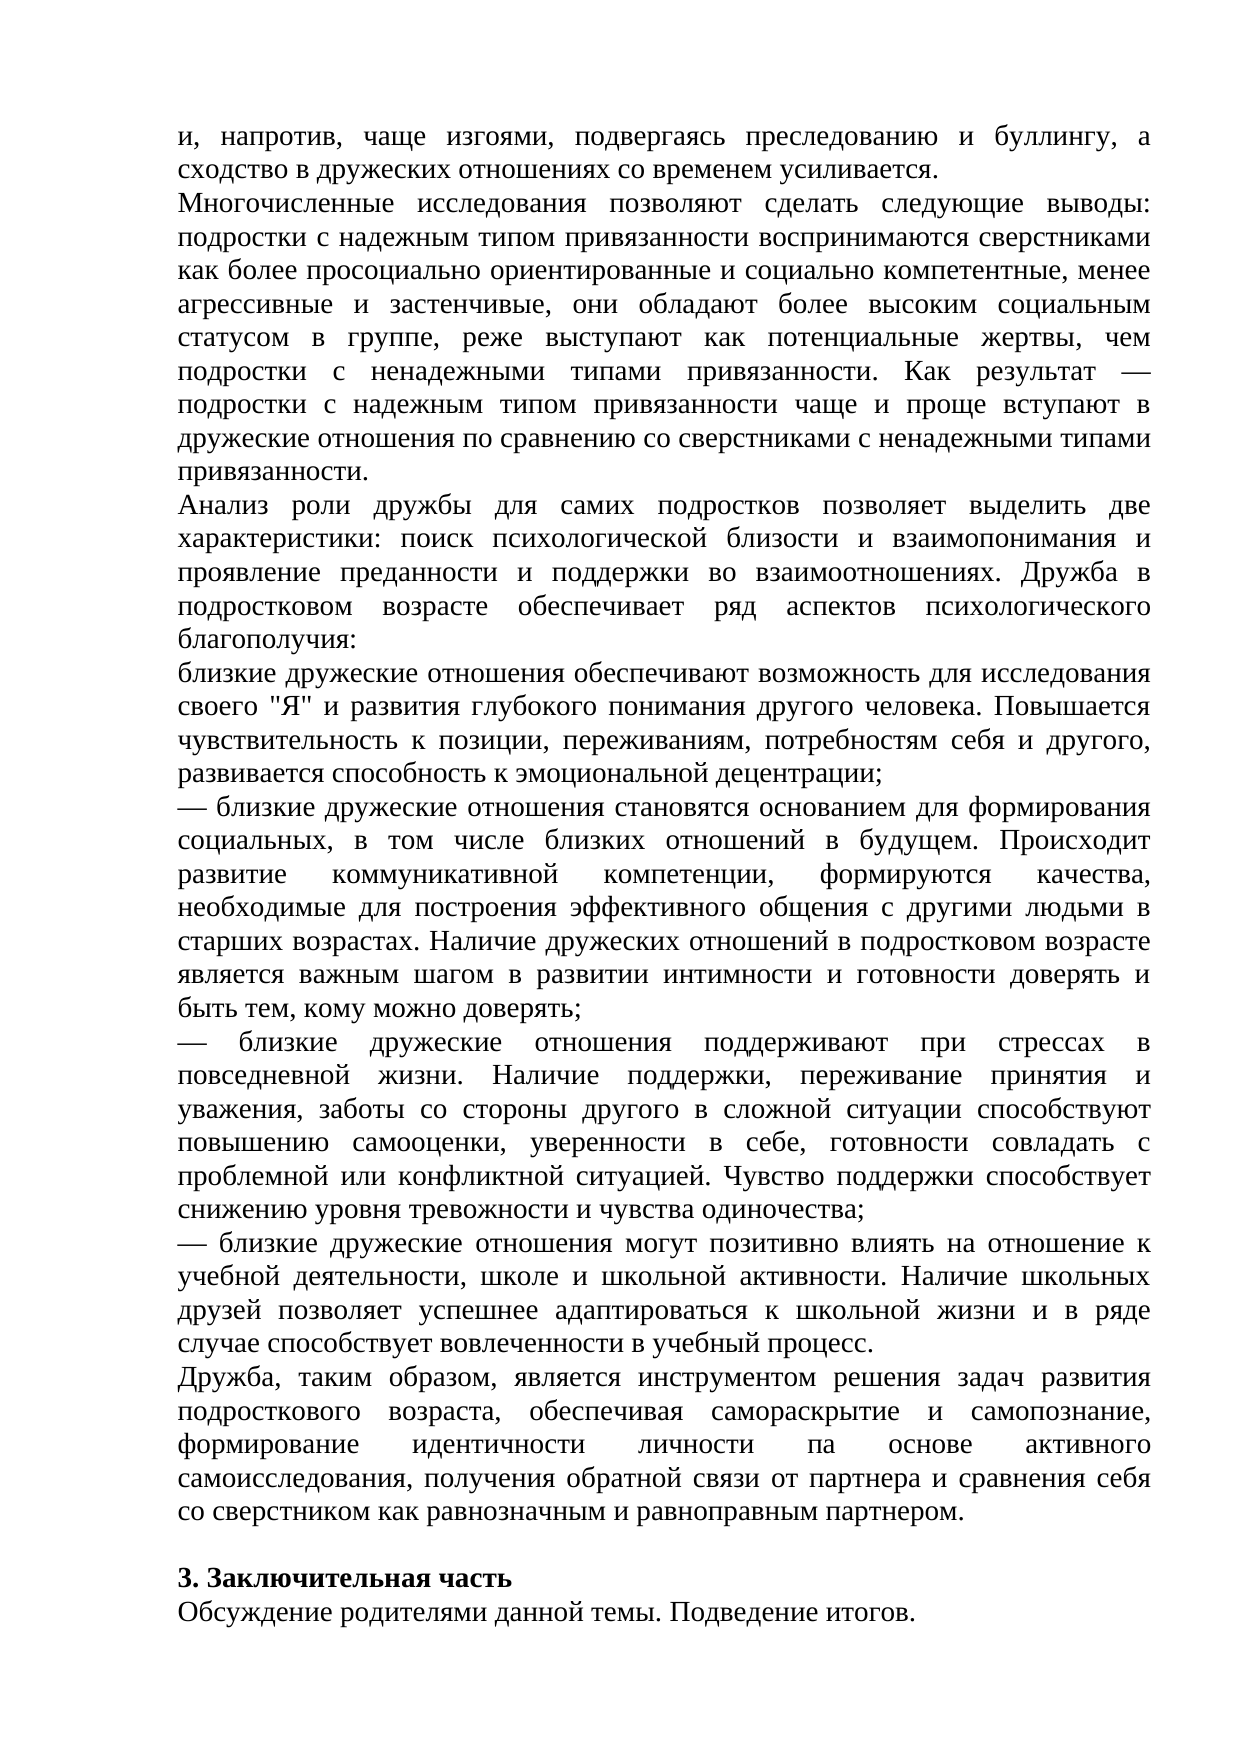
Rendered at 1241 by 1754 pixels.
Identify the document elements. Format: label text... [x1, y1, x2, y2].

text близкие дружеские отношения обеспечивают возможность для исследования своего "Я" и развития глубокого понимания другого человека. Повышается чувствительность к позиции, переживаниям, потребностям себя и другого, развивается способность к эмоциональной децентрации; [177, 655, 1152, 789]
text 3. Заключительная часть [177, 1560, 1152, 1594]
text — близкие дружеские отношения поддерживают при стрессах в повседневной жизни. Наличие поддержки, переживание принятия и уважения, заботы со стороны другого в сложной ситуации способствуют повышению самооценки, уверенности в себе, готовности совладать с проблемной или конфликтной ситуацией. Чувство поддержки способствует снижению уровня тревожности и чувства одиночества; [177, 1024, 1152, 1225]
text — близкие дружеские отношения становятся основанием для формирования социальных, в том числе близких отношений в будущем. Происходит развитие коммуникативной компетенции, формируются качества, необходимые для построения эффективного общения с другими людьми в старших возрастах. Наличие дружеских отношений в подростковом возрасте является важным шагом в развитии интимности и готовности доверять и быть тем, кому можно доверять; [177, 789, 1152, 1024]
text — близкие дружеские отношения могут позитивно влиять на отношение к учебной деятельности, школе и школьной активности. Наличие школьных друзей позволяет успешнее адаптироваться к школьной жизни и в ряде случае способствует вовлеченности в учебный процесс. [177, 1225, 1152, 1359]
text Дружба, таким образом, является инструментом решения задач развития подросткового возраста, обеспечивая самораскрытие и самопознание, формирование идентичности личности па основе активного самоисследования, получения обратной связи от партнера и сравнения себя со сверстником как равнозначным и равноправным партнером. [177, 1359, 1152, 1527]
text Обсуждение родителями данной темы. Подведение итогов. [177, 1594, 1152, 1627]
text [177, 118, 1152, 185]
text Анализ роли дружбы для самих подростков позволяет выделить две характеристики: поиск психологической близости и взаимопонимания и проявление преданности и поддержки во взаимоотношениях. Дружба в подростковом возрасте обеспечивает ряд аспектов психологического благополучия: [177, 487, 1152, 655]
text Многочисленные исследования позволяют сделать следующие выводы: подростки с надежным типом привязанности воспринимаются сверстниками как более просоциально ориентированные и социально компетентные, менее агрессивные и застенчивые, они обладают более высоким социальным статусом в группе, реже выступают как потенциальные жертвы, чем подростки с ненадежными типами привязанности. Как результат — подростки с надежным типом привязанности чаще и проще вступают в дружеские отношения по сравнению со сверстниками с ненадежными типами привязанности. [177, 185, 1152, 487]
